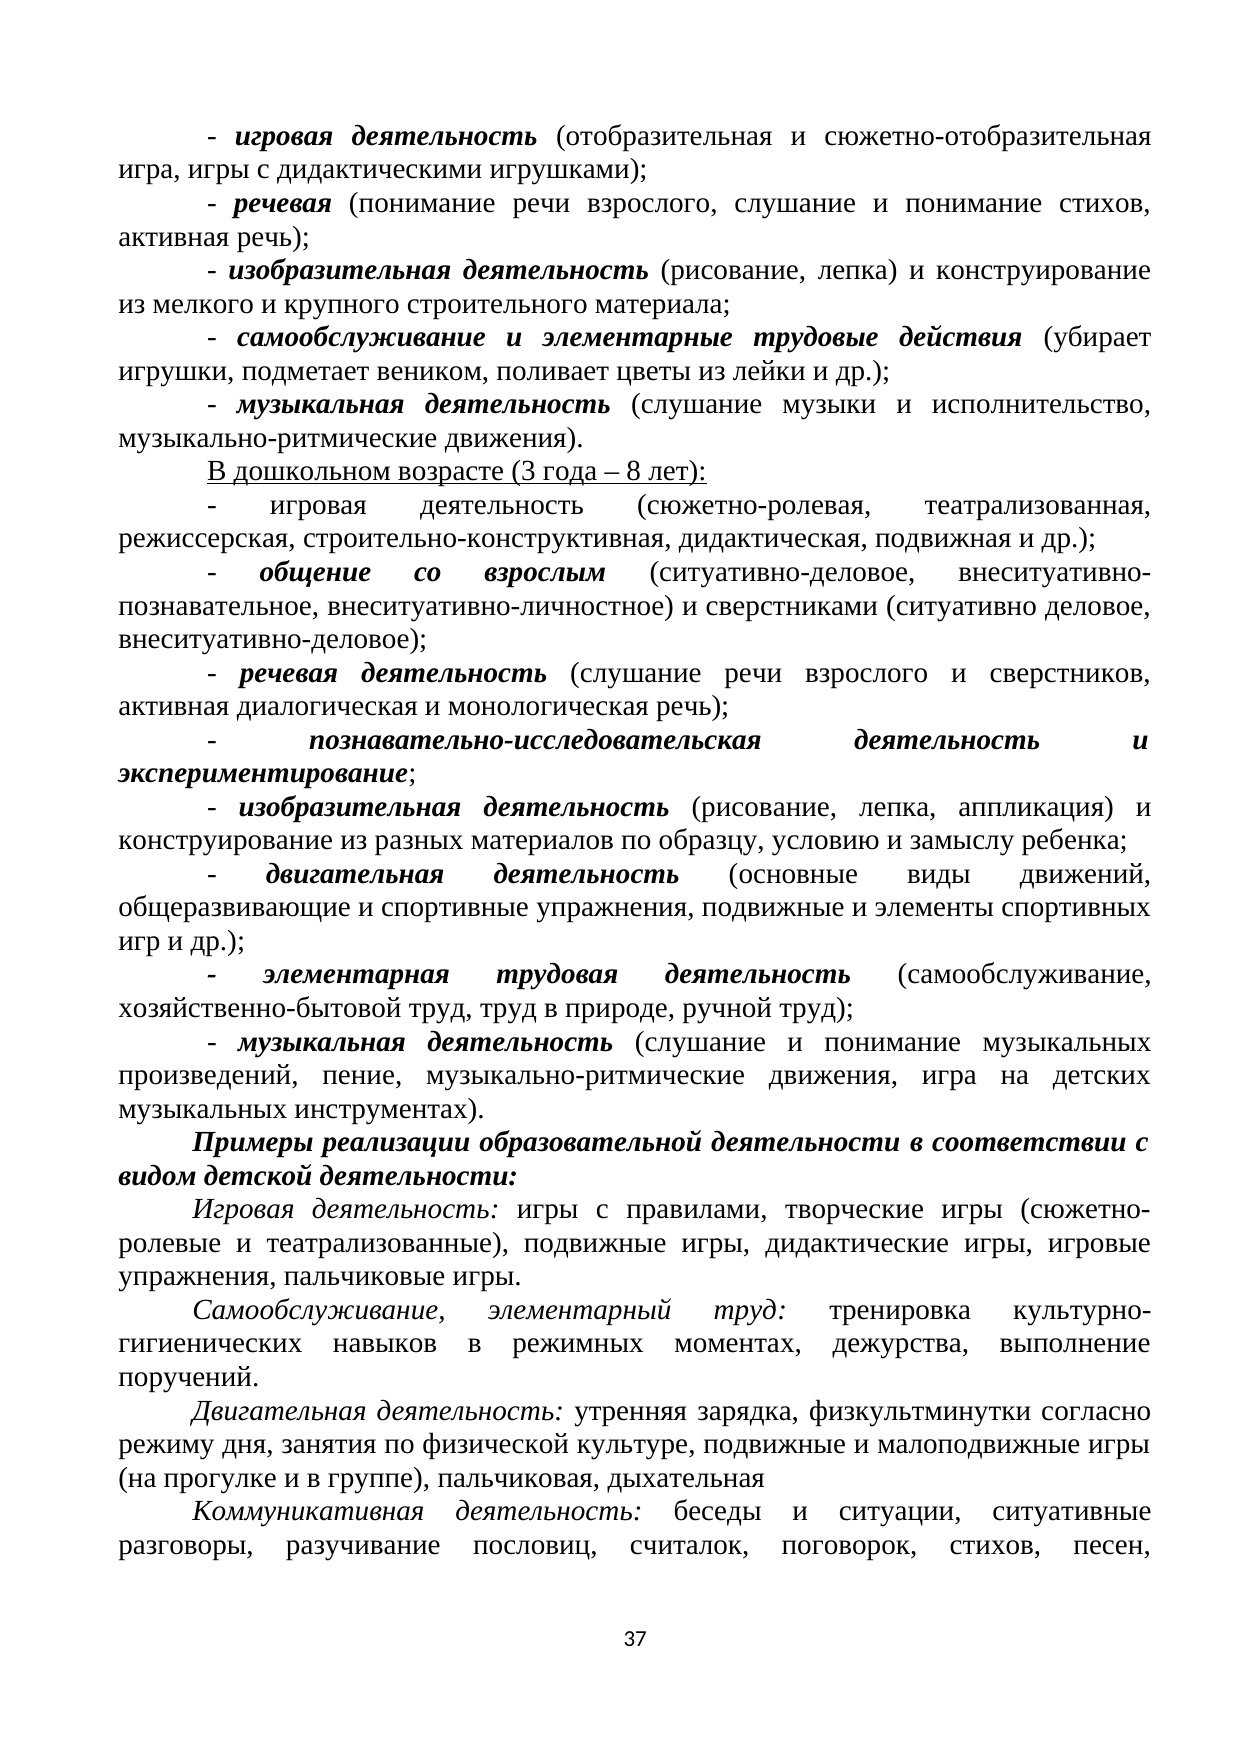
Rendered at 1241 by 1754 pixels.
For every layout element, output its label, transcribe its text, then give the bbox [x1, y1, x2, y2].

text В дошкольном возрасте (3 года ‒ 8 лет): [118, 453, 1152, 487]
text Примеры реализации образовательной деятельности в соответствии с видом детской деятельности: [118, 1124, 1152, 1191]
text - игровая деятельность (отобразительная и сюжетно-отобразительная игра, игры с дидактическими игрушками); [118, 118, 1152, 185]
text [118, 1493, 1152, 1560]
text Двигательная деятельность: утренняя зарядка, физкультминутки согласно режиму дня, занятия по физической культуре, подвижные и малоподвижные игры (на прогулке и в группе), пальчиковая, дыхательная [118, 1393, 1152, 1493]
text - музыкальная деятельность (слушание и понимание музыкальных произведений, пение, музыкально-ритмические движения, игра на детских музыкальных инструментах). [118, 1024, 1152, 1124]
text - общение со взрослым (ситуативно-деловое, внеситуативно-познавательное, внеситуативно-личностное) и сверстниками (ситуативно деловое, внеситуативно-деловое); [118, 554, 1152, 655]
text - изобразительная деятельность (рисование, лепка) и конструирование из мелкого и крупного строительного материала; [118, 252, 1152, 319]
text - элементарная трудовая деятельность (самообслуживание, хозяйственно-бытовой труд, труд в природе, ручной труд); [118, 957, 1152, 1024]
text Самообслуживание, элементарный труд: тренировка культурно-гигиенических навыков в режимных моментах, дежурства, выполнение поручений. [118, 1292, 1152, 1393]
text - музыкальная деятельность (слушание музыки и исполнительство, музыкально-ритмические движения). [118, 386, 1152, 453]
text - речевая деятельность (слушание речи взрослого и сверстников, активная диалогическая и монологическая речь); [118, 655, 1152, 722]
text - познавательно-исследовательская деятельность и экспериментирование; [118, 722, 1152, 789]
text Игровая деятельность: игры с правилами, творческие игры (сюжетно-ролевые и театрализованные), подвижные игры, дидактические игры, игровые упражнения, пальчиковые игры. [118, 1191, 1152, 1292]
text - самообслуживание и элементарные трудовые действия (убирает игрушки, подметает веником, поливает цветы из лейки и др.); [118, 319, 1152, 386]
text - игровая деятельность (сюжетно-ролевая, театрализованная, режиссерская, строительно-конструктивная, дидактическая, подвижная и др.); [118, 487, 1152, 554]
text - двигательная деятельность (основные виды движений, общеразвивающие и спортивные упражнения, подвижные и элементы спортивных игр и др.); [118, 856, 1152, 957]
text - изобразительная деятельность (рисование, лепка, аппликация) и конструирование из разных материалов по образцу, условию и замыслу ребенка; [118, 789, 1152, 856]
text - речевая (понимание речи взрослого, слушание и понимание стихов, активная речь); [118, 185, 1152, 252]
